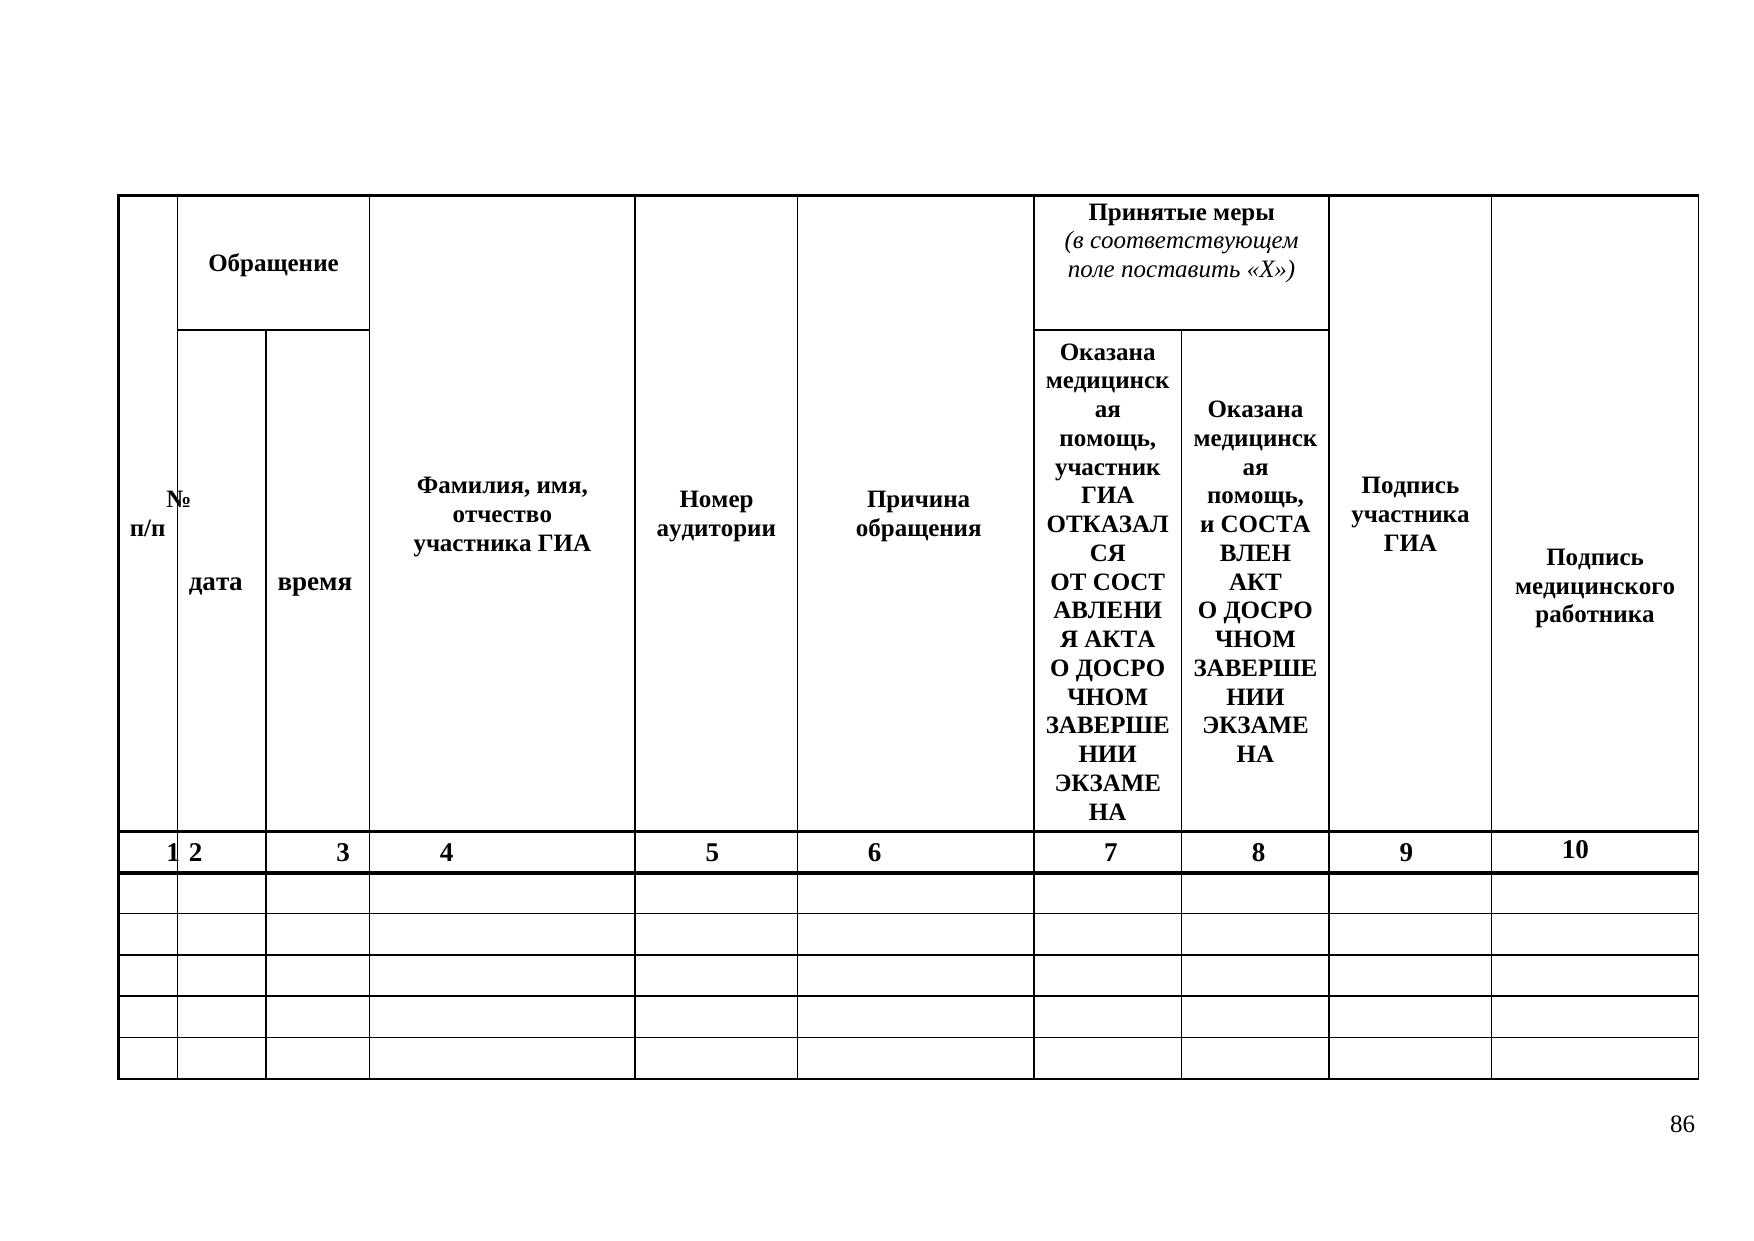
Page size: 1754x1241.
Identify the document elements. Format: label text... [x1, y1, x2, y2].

table_cell [1035, 875, 1181, 913]
table_cell [636, 997, 797, 1037]
table_cell [1492, 914, 1698, 954]
table_cell [1330, 1038, 1491, 1078]
table_cell [636, 956, 797, 995]
table_cell время [267, 331, 369, 830]
table_header Причина обращения [798, 197, 1033, 830]
table_cell 6 [798, 833, 1033, 871]
table_cell Оказана медицинская помощь, участник ГИА ОТКАЗАЛСЯ ОТ СОСТАВЛЕНИЯ АКТА О ДОСРОЧНОМ ЗАВЕРШЕНИИ ЭКЗАМЕНА [1035, 331, 1181, 830]
table_cell 10 [1492, 833, 1698, 871]
table_cell 7 [1035, 833, 1181, 871]
table_cell [1182, 914, 1328, 954]
table_cell 9 [1330, 833, 1491, 871]
table_cell [1330, 956, 1491, 995]
table_cell [798, 956, 1033, 995]
table_cell [636, 1038, 797, 1078]
table_cell [1035, 914, 1181, 954]
table_cell [267, 914, 369, 954]
table_cell [178, 1038, 265, 1078]
table_cell [1182, 1038, 1328, 1078]
table_cell [1035, 997, 1181, 1037]
table_cell [370, 997, 634, 1037]
table_cell 3 [267, 833, 369, 871]
table_cell [120, 956, 177, 995]
table_cell [636, 914, 797, 954]
table_header Фамилия, имя, отчество участника ГИА [370, 197, 634, 830]
table_cell [370, 1038, 634, 1078]
table_cell 5 [636, 833, 797, 871]
table_cell [1330, 997, 1491, 1037]
table_cell [798, 997, 1033, 1037]
table_cell 2 [178, 833, 265, 871]
table_cell [1330, 875, 1491, 913]
table_cell [1182, 875, 1328, 913]
table_header Номер аудитории [636, 197, 797, 830]
table_cell [267, 956, 369, 995]
table_cell дата [178, 331, 265, 830]
table_cell [636, 875, 797, 913]
table_cell 4 [370, 833, 634, 871]
table_header Подпись медицинского работника [1492, 197, 1698, 830]
table_cell [178, 914, 265, 954]
table_cell [1035, 1038, 1181, 1078]
table_cell 8 [1182, 833, 1328, 871]
table_cell [120, 997, 177, 1037]
table_cell [1330, 914, 1491, 954]
table_cell [120, 914, 177, 954]
table_cell [370, 875, 634, 913]
table_cell [1182, 956, 1328, 995]
table_cell [267, 1038, 369, 1078]
table_cell [178, 997, 265, 1037]
table_cell [798, 1038, 1033, 1078]
table_header Принятые меры (в соответствующем поле поставить «Х») [1035, 197, 1328, 329]
table_cell [370, 914, 634, 954]
table_cell [1492, 875, 1698, 913]
table_cell [798, 914, 1033, 954]
table_cell Оказана медицинская помощь, и СОСТАВЛЕН АКТ О ДОСРОЧНОМ ЗАВЕРШЕНИИ ЭКЗАМЕНА [1182, 331, 1328, 830]
table_header Подпись участника ГИА [1330, 197, 1491, 830]
table_cell [267, 875, 369, 913]
table_cell [1035, 956, 1181, 995]
table_header №п/п [120, 197, 177, 830]
table_cell [267, 997, 369, 1037]
table_cell [178, 875, 265, 913]
table_cell [1492, 997, 1698, 1037]
table_cell [1182, 997, 1328, 1037]
table_cell [178, 956, 265, 995]
table_cell 1 [120, 833, 177, 871]
table_cell [1492, 1038, 1698, 1078]
table_cell [120, 1038, 177, 1078]
table_cell [120, 875, 177, 913]
table_cell [798, 875, 1033, 913]
table_cell [370, 956, 634, 995]
table_cell [1492, 956, 1698, 995]
table_header Обращение [178, 197, 369, 329]
